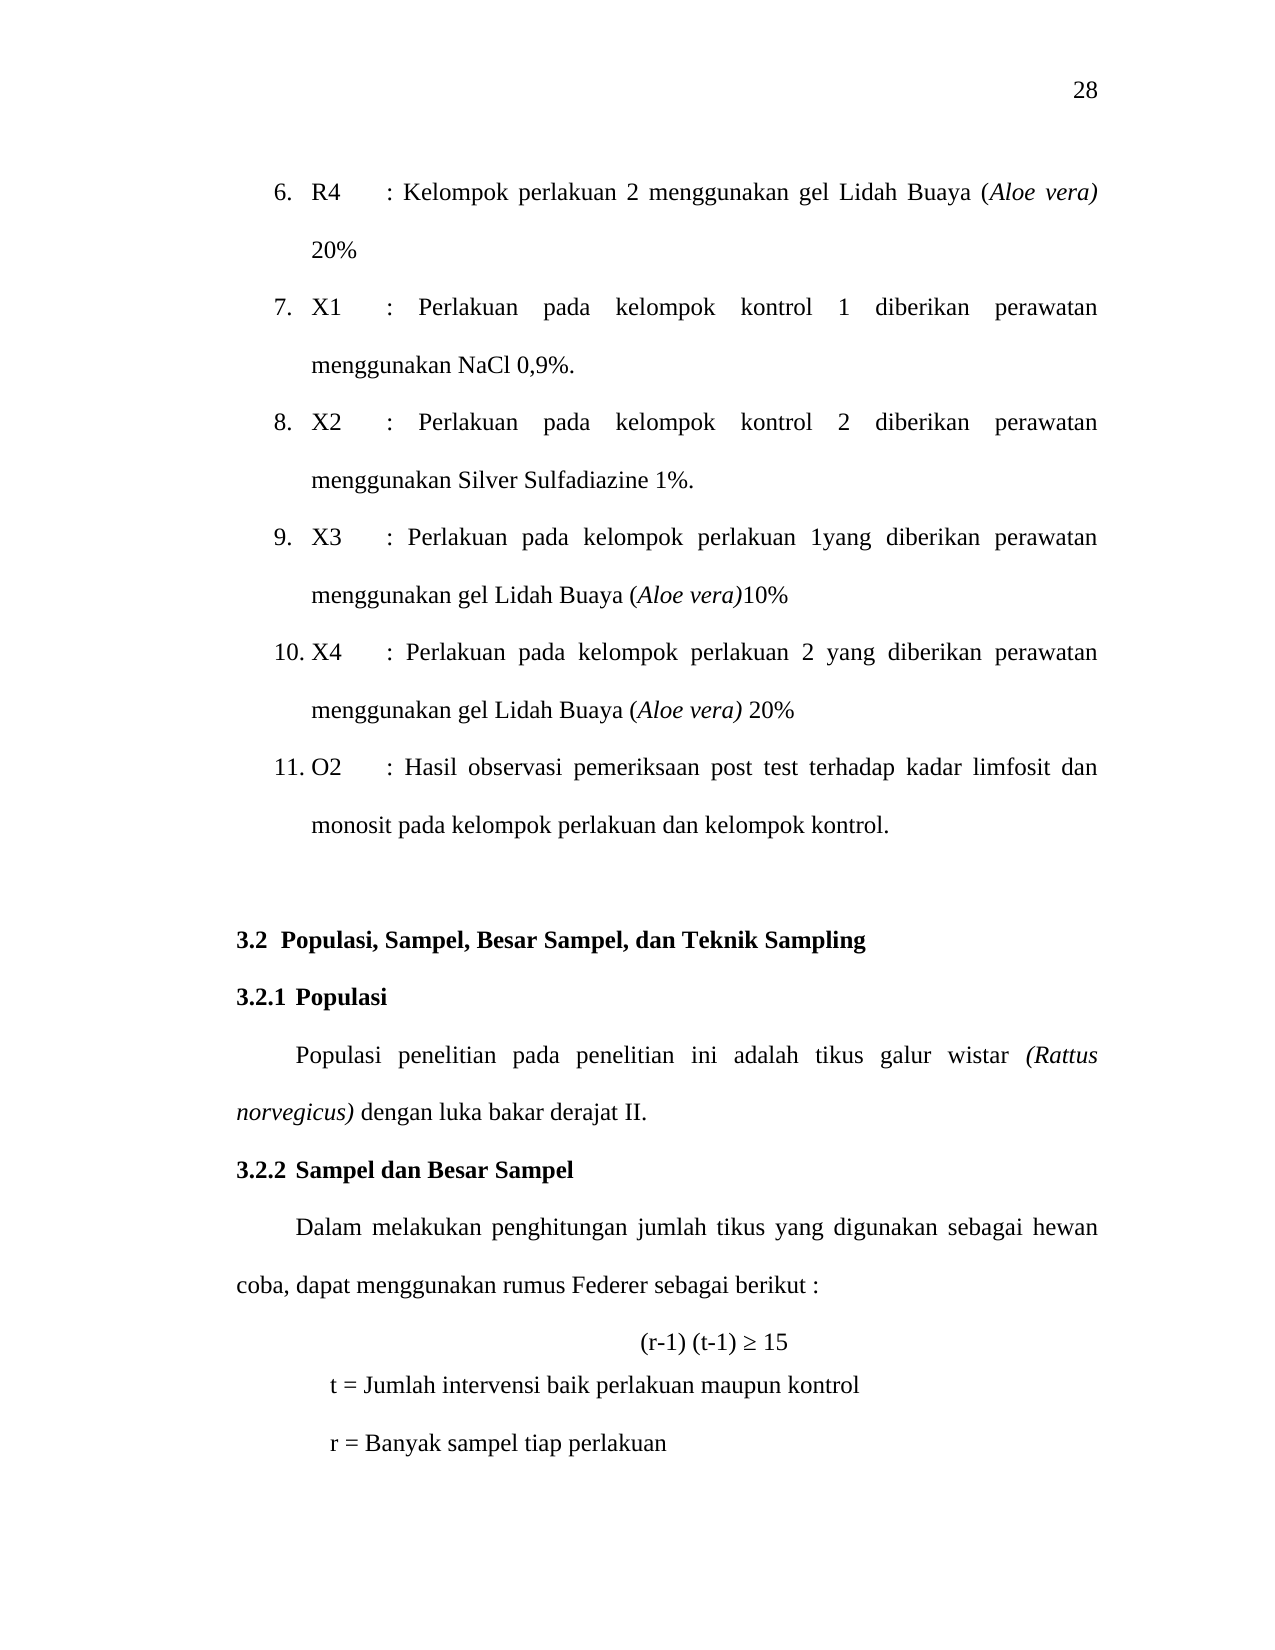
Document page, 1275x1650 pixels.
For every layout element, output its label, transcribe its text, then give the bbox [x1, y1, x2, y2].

list X4 : Perlakuan pada kelompok perlakuan 2 yang diberikan perawatan menggunakan gel Lidah Buaya (Aloe vera) 20% [274, 637, 1098, 723]
text Populasi penelitian pada penelitian ini adalah tikus galur wistar (Rattus norvegicus) dengan luka bakar derajat II. [236, 1040, 1098, 1126]
list X1 : Perlakuan pada kelompok kontrol 1 diberikan perawatan menggunakan NaCl 0,9%. [274, 292, 1098, 378]
list Sampel dan Besar Sampel [236, 1155, 1098, 1183]
list O2 : Hasil observasi pemeriksaan post test terhadap kadar limfosit dan monosit pada kelompok perlakuan dan kelompok kontrol. [274, 752, 1098, 838]
list Populasi [236, 982, 1098, 1011]
text t = Jumlah intervensi baik perlakuan maupun kontrol [330, 1370, 1098, 1399]
text Dalam melakukan penghitungan jumlah tikus yang digunakan sebagai hewan coba, dapat menggunakan rumus Federer sebagai berikut : [236, 1212, 1098, 1298]
list X3 : Perlakuan pada kelompok perlakuan 1yang diberikan perawatan menggunakan gel Lidah Buaya (Aloe vera)10% [274, 522, 1098, 608]
text (r-1) (t-1) ≥ 15 [330, 1327, 1098, 1356]
list Populasi, Sampel, Besar Sampel, dan Teknik Sampling [236, 925, 1098, 953]
text r = Banyak sampel tiap perlakuan [330, 1428, 1098, 1457]
list X2 : Perlakuan pada kelompok kontrol 2 diberikan perawatan menggunakan Silver Sulfadiazine 1%. [274, 407, 1098, 493]
list R4 : Kelompok perlakuan 2 menggunakan gel Lidah Buaya (Aloe vera) 20% [274, 177, 1098, 263]
